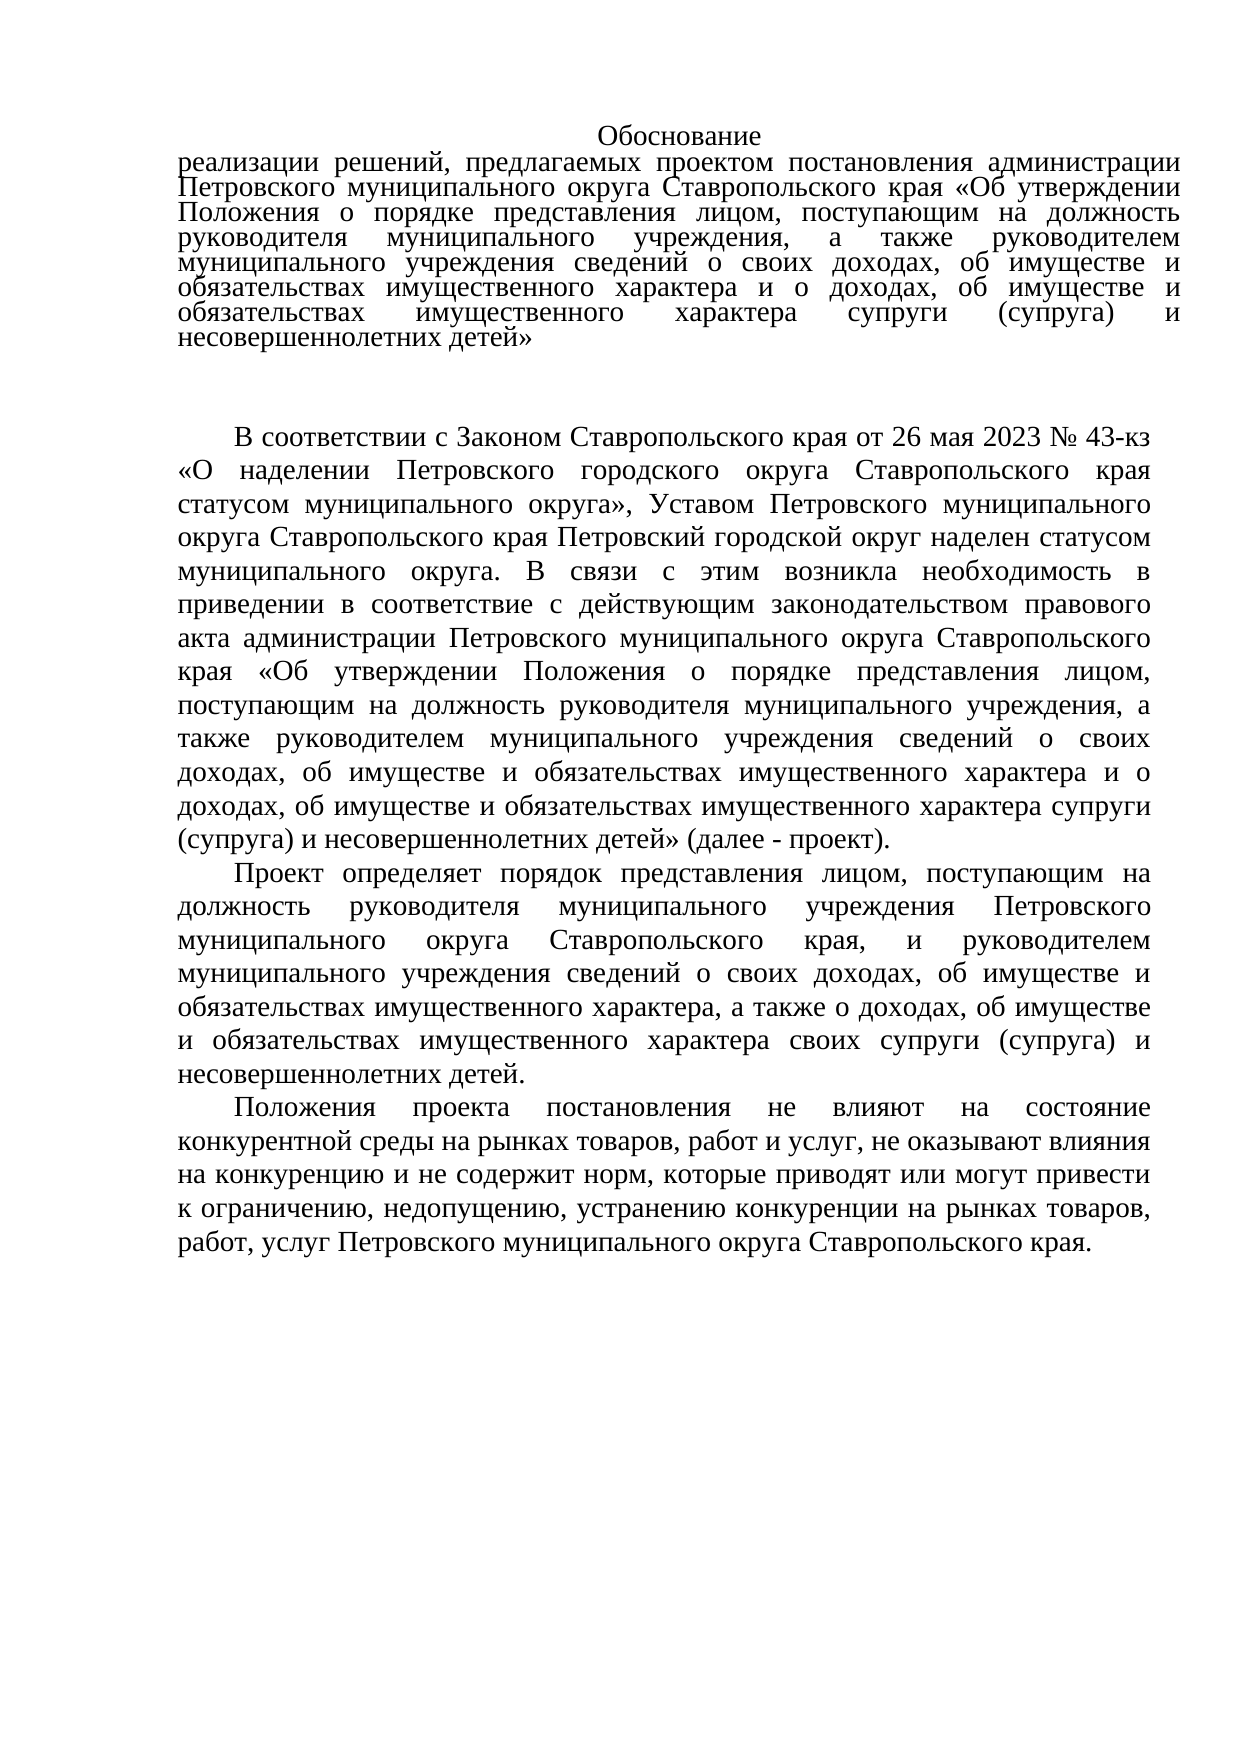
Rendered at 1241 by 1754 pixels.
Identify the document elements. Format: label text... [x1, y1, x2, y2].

text В соответствии с Законом Ставропольского края от 26 мая 2023 № 43-кз «О наделении Петровского городского округа Ставропольского края статусом муниципального округа», Уставом Петровского муниципального округа Ставропольского края Петровский городской округ наделен статусом муниципального округа. В связи с этим возникла необходимость в приведении в соответствие с действующим законодательством правового акта администрации Петровского муниципального округа Ставропольского края «Об утверждении Положения о порядке представления лицом, поступающим на должность руководителя муниципального учреждения, а также руководителем муниципального учреждения сведений о своих доходах, об имуществе и обязательствах имущественного характера и о доходах, об имуществе и обязательствах имущественного характера супруги (супруга) и несовершеннолетних детей» (далее - проект). [177, 419, 1152, 855]
text Обоснование [177, 118, 1181, 152]
text Положения проекта постановления не влияют на состояние конкурентной среды на рынках товаров, работ и услуг, не оказывают влияния на конкуренцию и не содержит норм, которые приводят или могут привести к ограничению, недопущению, устранению конкуренции на рынках товаров, работ, услуг Петровского муниципального округа Ставропольского края. [177, 1089, 1152, 1257]
text реализации решений, предлагаемых проектом постановления администрации Петровского муниципального округа Ставропольского края «Об утверждении Положения о порядке представления лицом, поступающим на должность руководителя муниципального учреждения, а также руководителем муниципального учреждения сведений о своих доходах, об имуществе и обязательствах имущественного характера и о доходах, об имуществе и обязательствах имущественного характера супруги (супруга) и несовершеннолетних детей» [177, 152, 1181, 352]
text Проект определяет порядок представления лицом, поступающим на должность руководителя муниципального учреждения Петровского муниципального округа Ставропольского края, и руководителем муниципального учреждения сведений о своих доходах, об имуществе и обязательствах имущественного характера, а также о доходах, об имуществе и обязательствах имущественного характера своих супруги (супруга) и несовершеннолетних детей. [177, 855, 1152, 1089]
